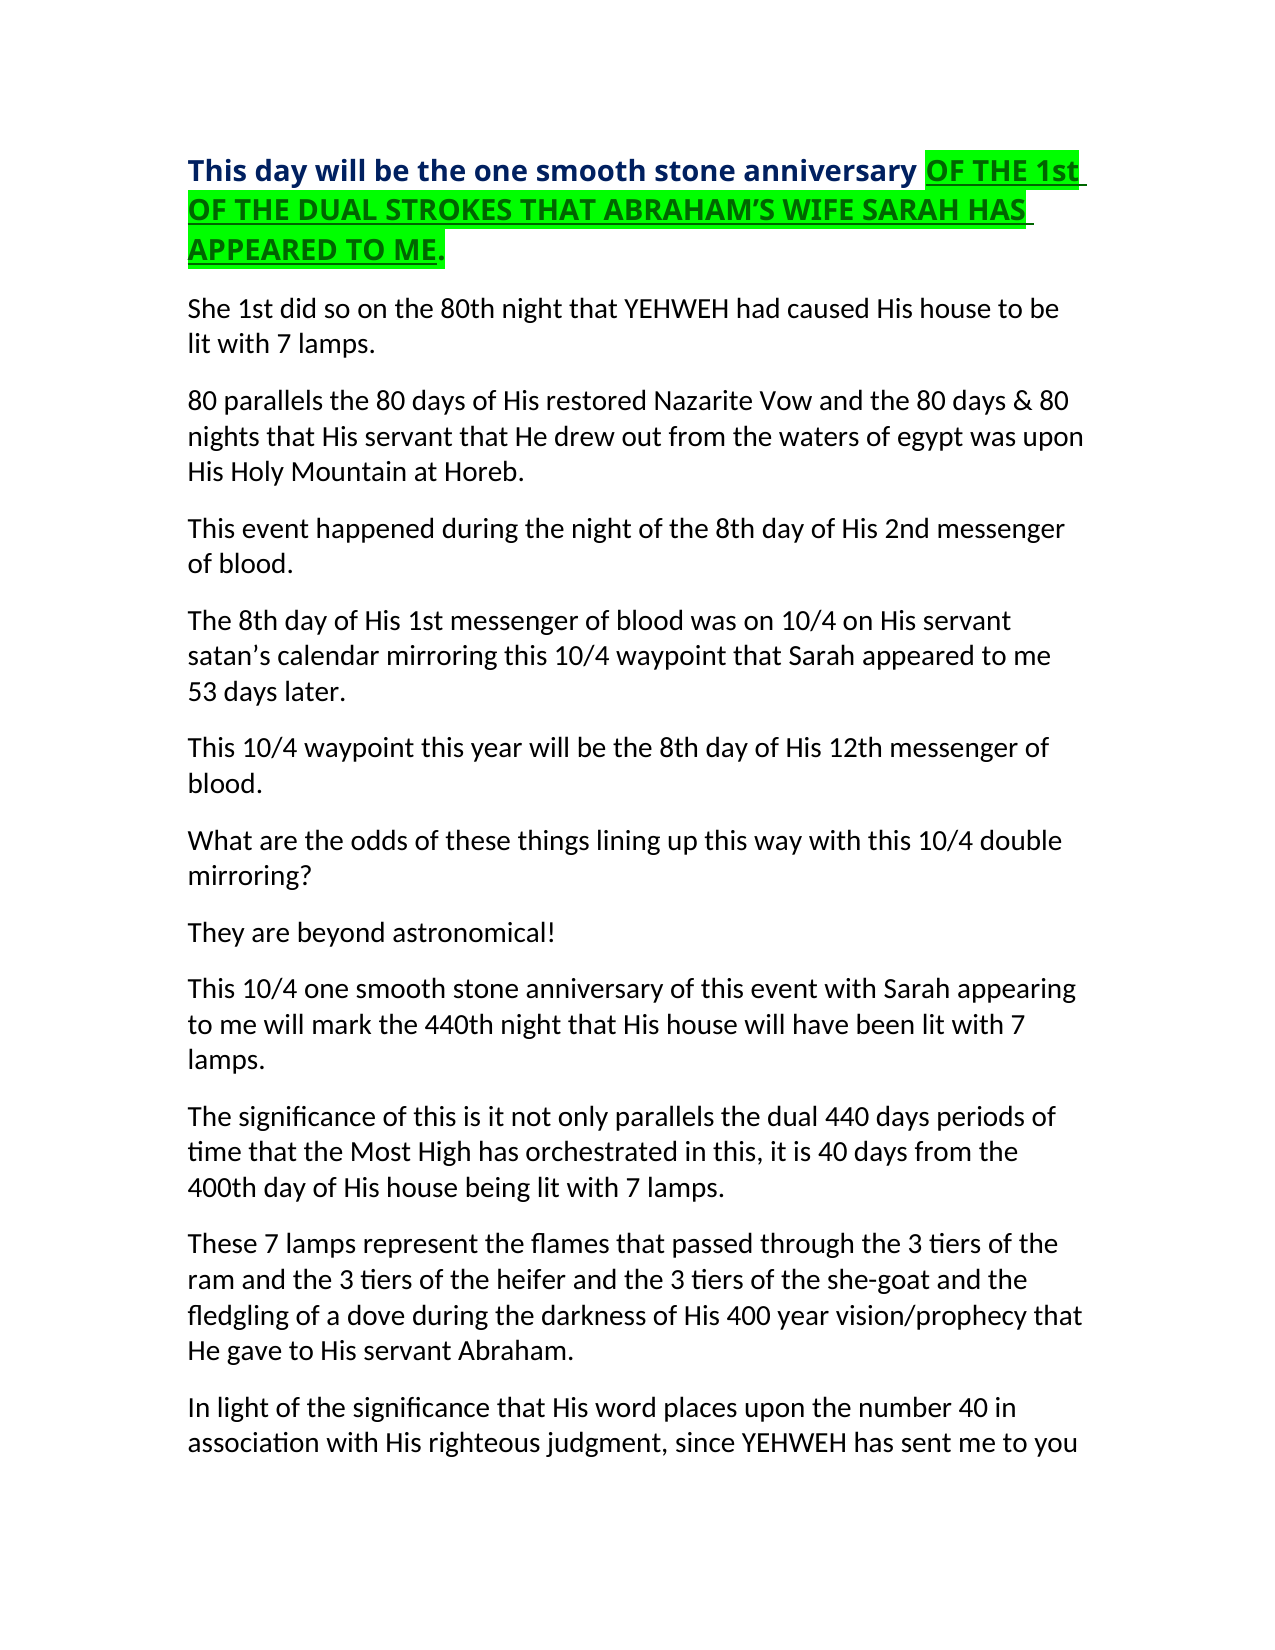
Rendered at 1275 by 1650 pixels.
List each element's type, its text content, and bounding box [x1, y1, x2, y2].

text This day will be the one smooth stone anniversary OF THE 1st OF THE DUAL STROKES THAT ABRAHAM’S WIFE SARAH HAS APPEARED TO ME. [445, 186, 1087, 269]
text This 10/4 one smooth stone anniversary of this event with Sarah appearing to me will mark the 440th night that His house will have been lit with 7 lamps. [187, 970, 1087, 1077]
text This event happened during the night of the 8th day of His 2nd messenger of blood. [187, 510, 1087, 581]
text She 1st did so on the 80th night that YEHWEH had caused His house to be lit with 7 lamps. [187, 290, 1087, 361]
text They are beyond astronomical! [187, 914, 1087, 949]
text This 10/4 waypoint this year will be the 8th day of His 12th messenger of blood. [187, 729, 1087, 801]
text The significance of this is it not only parallels the dual 440 days periods of time that the Most High has orchestrated in this, it is 40 days from the 400th day of His house being lit with 7 lamps. [187, 1098, 1087, 1205]
text The 8th day of His 1st messenger of blood was on 10/4 on His servant satan’s calendar mirroring this 10/4 waypoint that Sarah appeared to me 53 days later. [187, 602, 1087, 709]
text This day will be the one smooth stone anniversary OF THE 1st OF THE DUAL STROKES THAT ABRAHAM’S WIFE SARAH HAS APPEARED TO ME. [187, 150, 925, 223]
text What are the odds of these things lining up this way with this 10/4 double mirroring? [187, 822, 1087, 893]
text 80 parallels the 80 days of His restored Nazarite Vow and the 80 days & 80 nights that His servant that He drew out from the waters of egypt was upon His Holy Mountain at Horeb. [187, 382, 1087, 489]
text These 7 lamps represent the flames that passed through the 3 tiers of the ram and the 3 tiers of the heifer and the 3 tiers of the she-goat and the fledgling of a dove during the darkness of His 400 year vision/prophecy that He gave to His servant Abraham. [187, 1226, 1087, 1368]
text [187, 1389, 1087, 1460]
